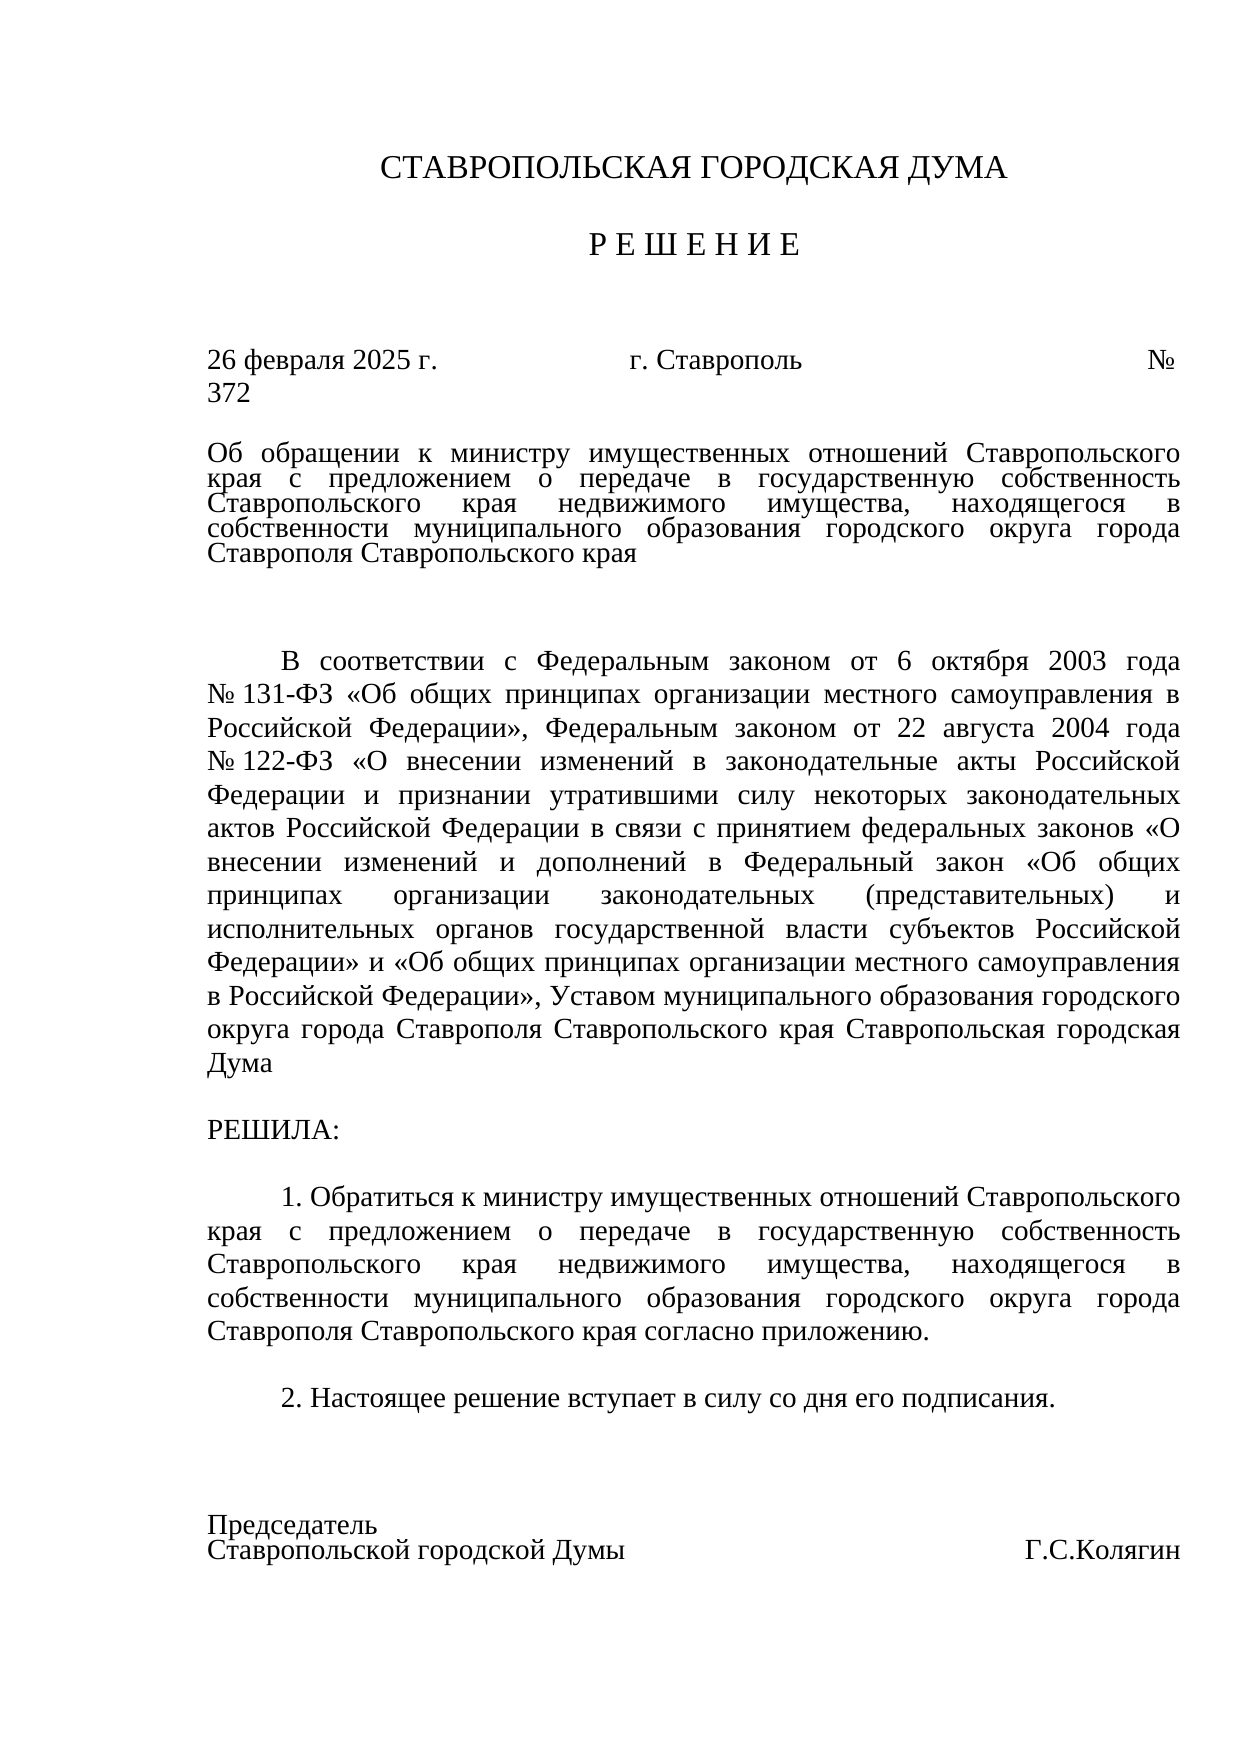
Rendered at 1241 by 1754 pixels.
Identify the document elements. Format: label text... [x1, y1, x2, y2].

text Р Е Ш Е Н И Е [207, 224, 1181, 263]
text 26 февраля 2025 г. г. Ставрополь № 372 [207, 342, 1181, 409]
text Председатель [207, 1515, 1181, 1540]
text СТАВРОПОЛЬСКАЯ ГОРОДСКАЯ ДУМА [207, 148, 1181, 186]
text Ставропольской городской Думы Г.С.Колягин [569, 1540, 1181, 1565]
text 1. Обратиться к министру имущественных отношений Ставропольского края с предложением о передаче в государственную собственность Ставропольского края недвижимого имущества, находящегося в собственности муниципального образования городского округа города Ставрополя Ставропольского края согласно приложению. [207, 1179, 1181, 1347]
text В соответствии с Федеральным законом от 6 октября 2003 года № 131-ФЗ «Об общих принципах организации местного самоуправления в Российской Федерации», Федеральным законом от 22 августа 2004 года № 122-ФЗ «О внесении изменений в законодательные акты Российской Федерации и признании утратившими силу некоторых законодательных актов Российской Федерации в связи с принятием федеральных законов «О внесении изменений и дополнений в Федеральный закон «Об общих принципах организации законодательных (представительных) и исполнительных органов государственной власти субъектов Российской Федерации» и «Об общих принципах организации местного самоуправления в Российской Федерации», Уставом муниципального образования городского округа города Ставрополя Ставропольского края Ставропольская городская Дума [207, 643, 1181, 1079]
text РЕШИЛА: [207, 1112, 1181, 1146]
text 2. Настоящее решение вступает в силу со дня его подписания. [207, 1381, 1181, 1414]
text Ставропольской городской Думы Г.С.Колягин [207, 1540, 559, 1565]
text Об обращении к министру имущественных отношений Ставропольского края с предложением о передаче в государственную собственность Ставропольского края недвижимого имущества, находящегося в собственности муниципального образования городского округа города Ставрополя Ставропольского края [207, 442, 1181, 567]
